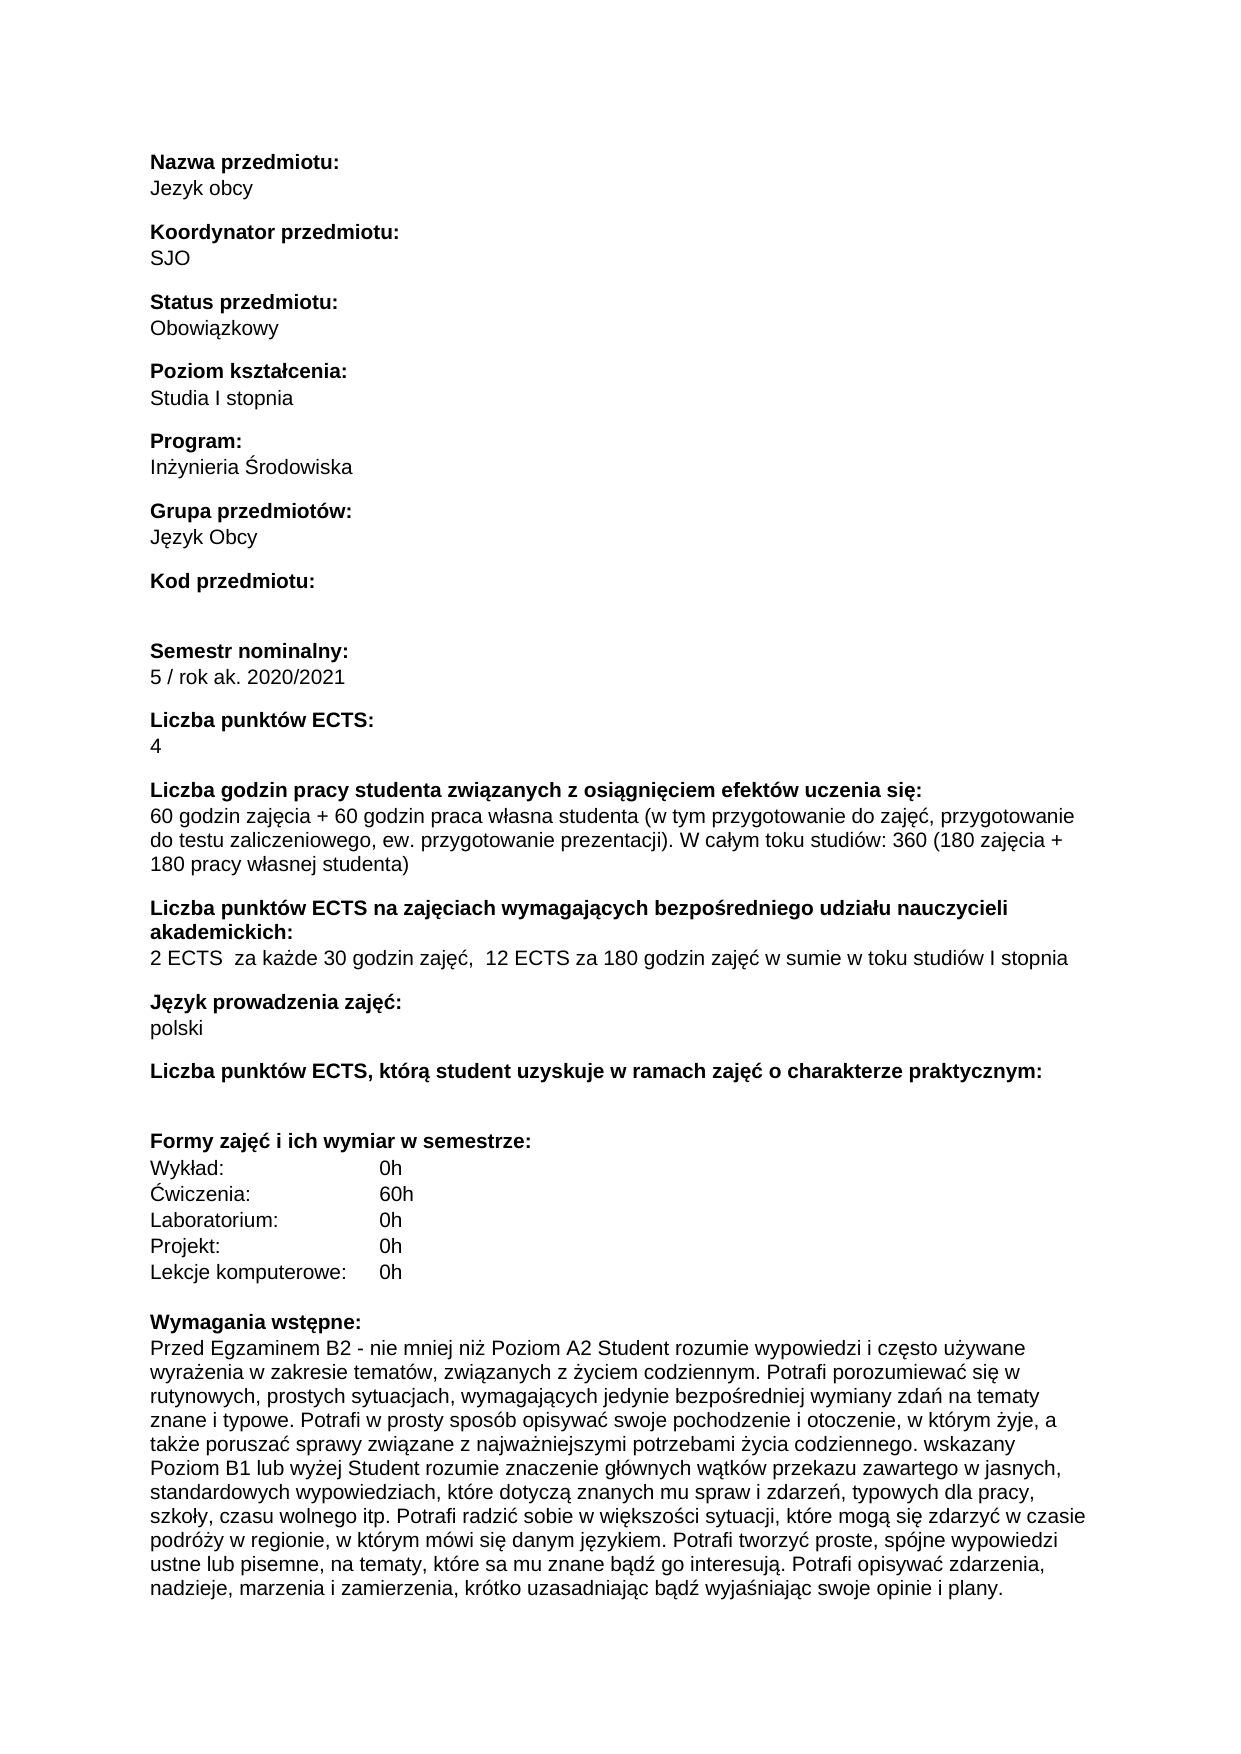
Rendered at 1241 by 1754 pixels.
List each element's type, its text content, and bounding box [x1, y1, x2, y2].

text Obowiązkowy [150, 316, 1090, 339]
text Kod przedmiotu: [150, 569, 1090, 593]
table_cell Laboratorium: [140, 1208, 367, 1232]
table_cell Projekt: [140, 1234, 367, 1258]
text polski [150, 1016, 1090, 1039]
text Liczba punktów ECTS: [150, 708, 1090, 732]
text Język Obcy [150, 525, 1090, 549]
text 4 [150, 734, 1090, 758]
text Program: [150, 429, 1090, 453]
text Liczba godzin pracy studenta związanych z osiągnięciem efektów uczenia się: [150, 778, 1090, 802]
text Liczba punktów ECTS na zajęciach wymagających bezpośredniego udziału nauczycieli akademickich: [150, 896, 1090, 944]
text Studia I stopnia [150, 385, 1090, 409]
table_cell Lekcje komputerowe: [140, 1260, 367, 1284]
text Formy zajęć i ich wymiar w semestrze: [150, 1129, 1090, 1153]
table_cell 60h [369, 1180, 597, 1206]
table_cell Ćwiczenia: [140, 1182, 367, 1206]
text Przed Egzaminem B2 - nie mniej niż Poziom A2 Student rozumie wypowiedzi i często używane wyrażenia w zakresie tematów, związanych z życiem codziennym. Potrafi porozumiewać się w rutynowych, prostych sytuacjach, wymagających jedynie bezpośredniej wymiany zdań na tematy znane i typowe. Potrafi w prosty sposób opisywać swoje pochodzenie i otoczenie, w którym żyje, a także poruszać sprawy związane z najważniejszymi potrzebami życia codziennego. wskazany Poziom B1 lub wyżej Student rozumie znaczenie głównych wątków przekazu zawartego w jasnych, standardowych wypowiedziach, które dotyczą znanych mu spraw i zdarzeń, typowych dla pracy, szkoły, czasu wolnego itp. Potrafi radzić sobie w większości sytuacji, które mogą się zdarzyć w czasie podróży w regionie, w którym mówi się danym językiem. Potrafi tworzyć proste, spójne wypowiedzi ustne lub pisemne, na tematy, które sa mu znane bądź go interesują. Potrafi opisywać zdarzenia, nadzieje, marzenia i zamierzenia, krótko uzasadniając bądź wyjaśniając swoje opinie i plany. [150, 1336, 1090, 1599]
text Status przedmiotu: [150, 289, 1090, 313]
text 5 / rok ak. 2020/2021 [150, 664, 1090, 688]
text SJO [150, 246, 1090, 270]
table_header Wykład: [140, 1156, 367, 1180]
table_cell 0h [369, 1258, 597, 1284]
text Poziom kształcenia: [150, 359, 1090, 383]
text Grupa przedmiotów: [150, 499, 1090, 523]
text Język prowadzenia zajęć: [150, 989, 1090, 1013]
text Liczba punktów ECTS, którą student uzyskuje w ramach zajęć o charakterze praktycznym: [150, 1059, 1090, 1083]
text 2 ECTS za każde 30 godzin zajęć, 12 ECTS za 180 godzin zajęć w sumie w toku studiów I stopnia [150, 946, 1090, 970]
text 60 godzin zajęcia + 60 godzin praca własna studenta (w tym przygotowanie do zajęć, przygotowanie do testu zaliczeniowego, ew. przygotowanie prezentacji). W całym toku studiów: 360 (180 zajęcia + 180 pracy własnej studenta) [150, 804, 1090, 876]
text Jezyk obcy [150, 176, 1090, 200]
text Semestr nominalny: [150, 638, 1090, 662]
table_cell 0h [369, 1232, 597, 1258]
text Wymagania wstępne: [150, 1310, 1090, 1334]
text Koordynator przedmiotu: [150, 220, 1090, 244]
text Nazwa przedmiotu: [150, 150, 1090, 174]
text Inżynieria Środowiska [150, 455, 1090, 479]
table_cell 0h [369, 1206, 597, 1232]
table_header 0h [369, 1156, 597, 1180]
